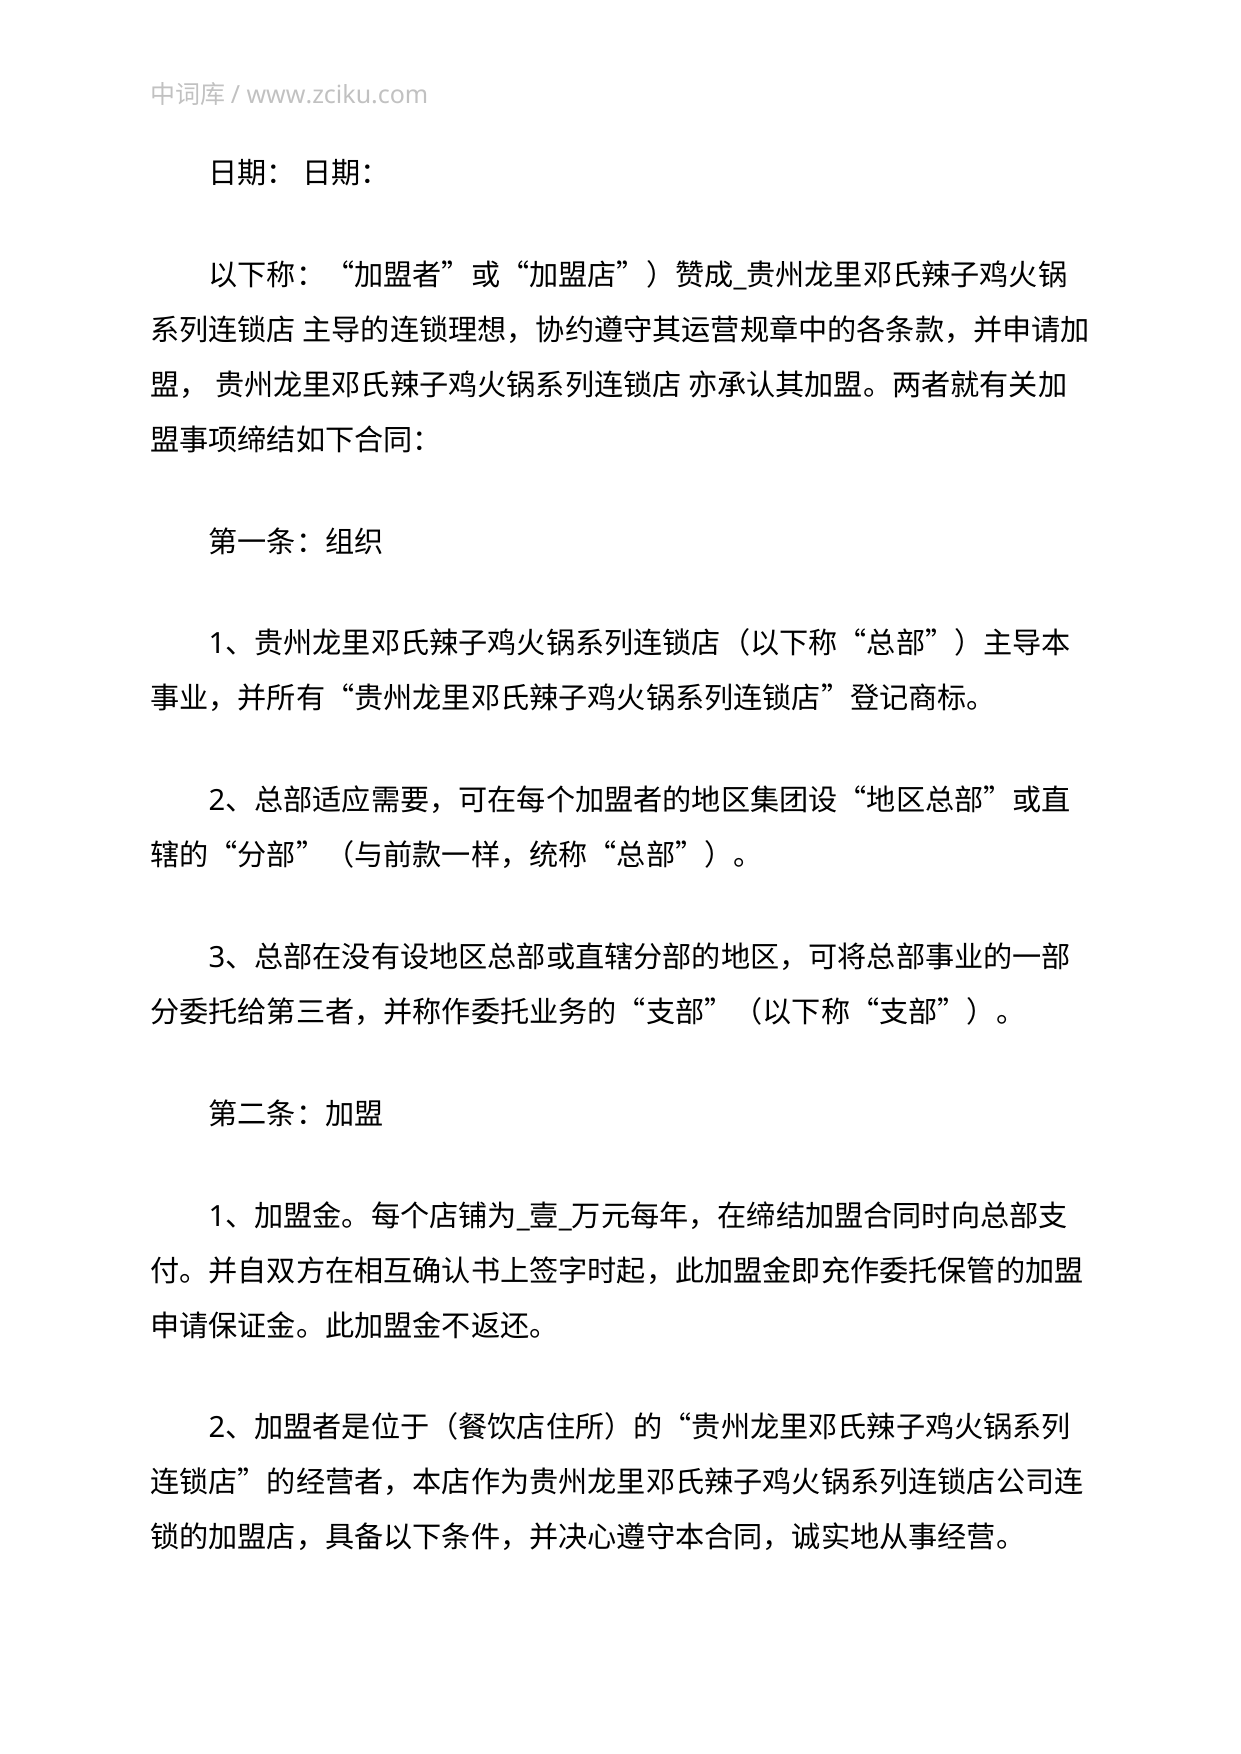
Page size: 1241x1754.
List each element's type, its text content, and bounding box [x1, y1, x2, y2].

text 以下称：“加盟者”或“加盟店”）赞成_贵州龙里邓氏辣子鸡火锅系列连锁店 主导的连锁理想，协约遵守其运营规章中的各条款，并申请加盟， 贵州龙里邓氏辣子鸡火锅系列连锁店 亦承认其加盟。两者就有关加盟事项缔结如下合同： [150, 252, 1090, 459]
text 2、总部适应需要，可在每个加盟者的地区集团设“地区总部”或直辖的“分部”（与前款一样，统称“总部”）。 [150, 777, 1090, 874]
text 2、加盟者是位于（餐饮店住所）的“贵州龙里邓氏辣子鸡火锅系列连锁店”的经营者，本店作为贵州龙里邓氏辣子鸡火锅系列连锁店公司连锁的加盟店，具备以下条件，并决心遵守本合同，诚实地从事经营。 [150, 1404, 1090, 1556]
text 第一条：组织 [150, 518, 1090, 561]
text 3、总部在没有设地区总部或直辖分部的地区，可将总部事业的一部分委托给第三者，并称作委托业务的“支部”（以下称“支部”）。 [150, 934, 1090, 1031]
text 1、贵州龙里邓氏辣子鸡火锅系列连锁店（以下称“总部”）主导本事业，并所有“贵州龙里邓氏辣子鸡火锅系列连锁店”登记商标。 [150, 620, 1090, 717]
text 1、加盟金。每个店铺为_壹_万元每年，在缔结加盟合同时向总部支付。并自双方在相互确认书上签字时起，此加盟金即充作委托保管的加盟申请保证金。此加盟金不返还。 [150, 1192, 1090, 1344]
text 第二条：加盟 [150, 1090, 1090, 1133]
text 日期： 日期： [150, 150, 1090, 192]
